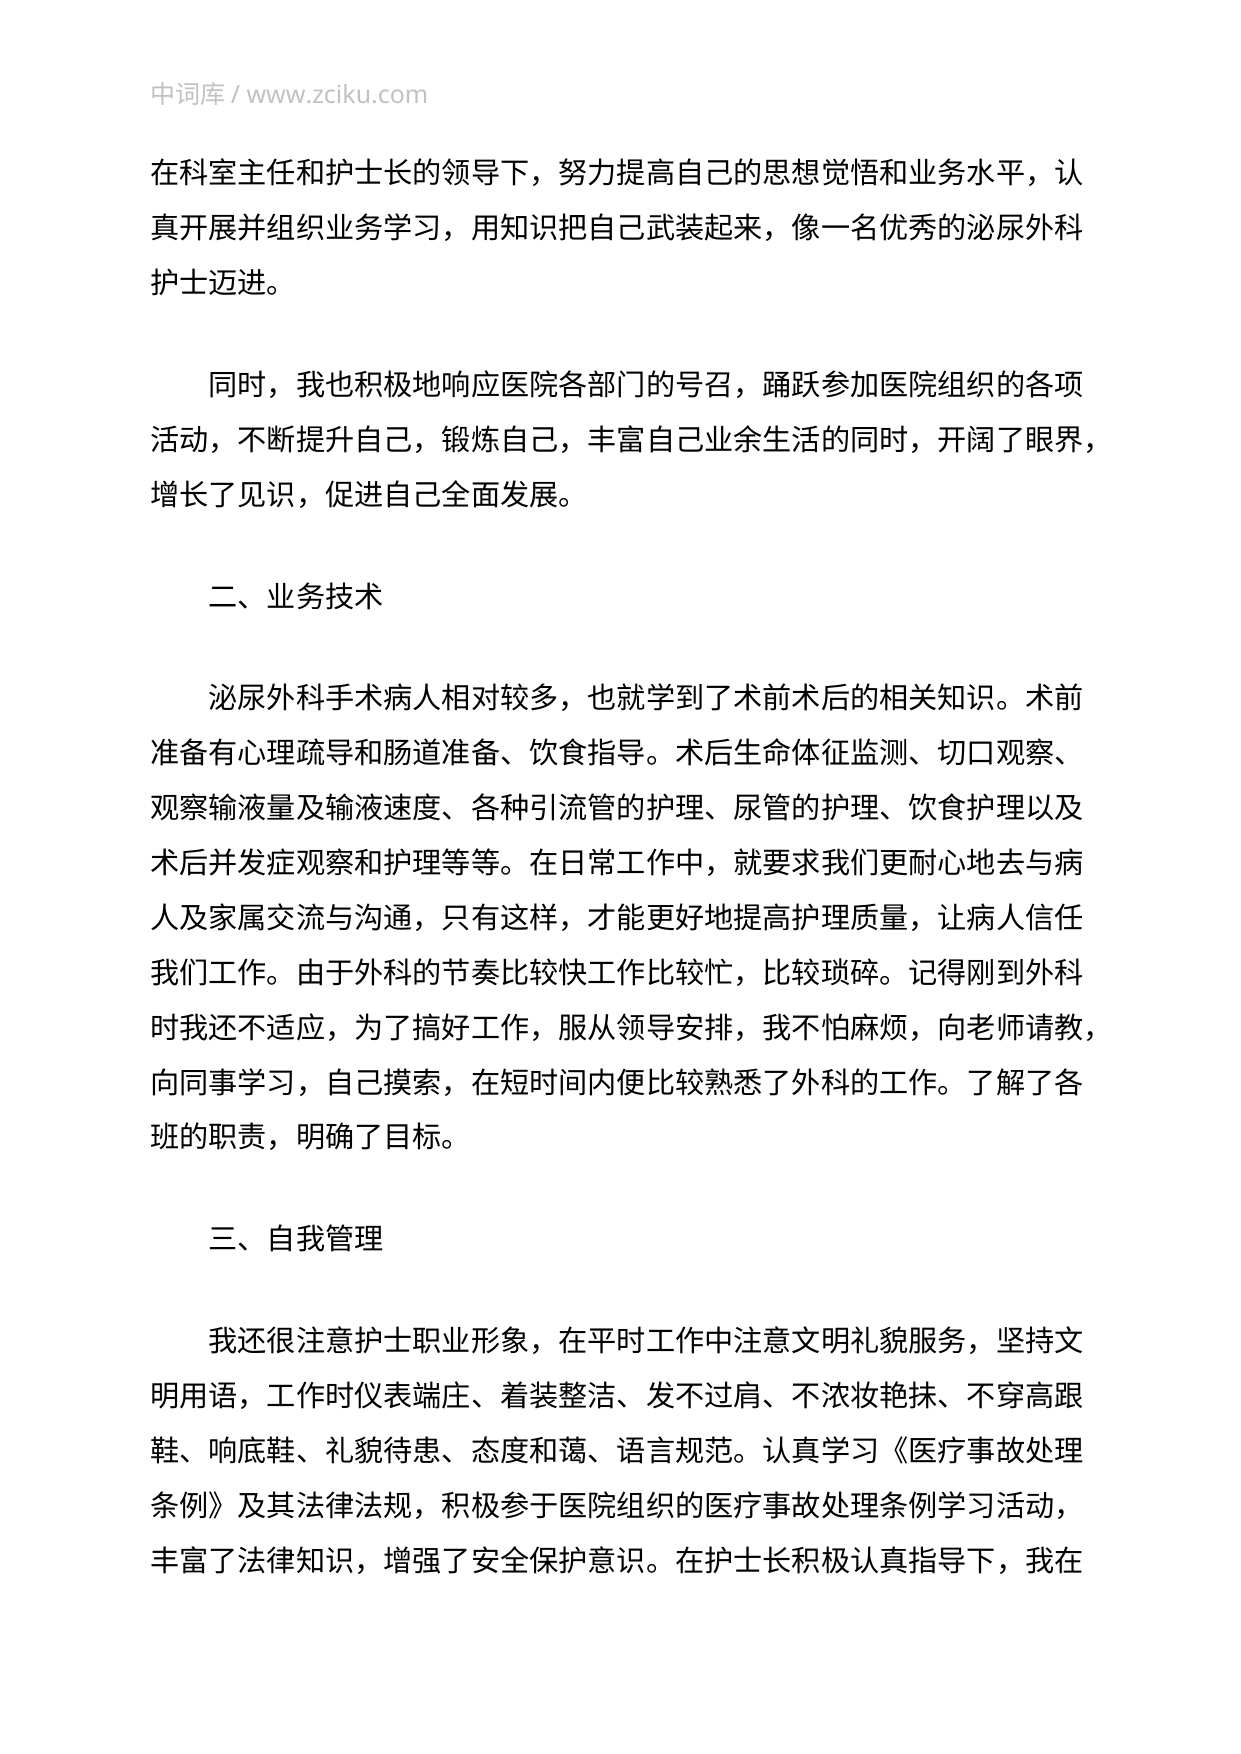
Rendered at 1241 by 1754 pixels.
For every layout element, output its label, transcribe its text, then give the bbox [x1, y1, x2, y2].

text 同时，我也积极地响应医院各部门的号召，踊跃参加医院组织的各项活动，不断提升自己，锻炼自己，丰富自己业余生活的同时，开阔了眼界，增长了见识，促进自己全面发展。 [150, 362, 1090, 514]
text 二、业务技术 [150, 573, 1090, 615]
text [150, 1318, 1090, 1579]
text 泌尿外科手术病人相对较多，也就学到了术前术后的相关知识。术前准备有心理疏导和肠道准备、饮食指导。术后生命体征监测、切口观察、观察输液量及输液速度、各种引流管的护理、尿管的护理、饮食护理以及术后并发症观察和护理等等。在日常工作中，就要求我们更耐心地去与病人及家属交流与沟通，只有这样，才能更好地提高护理质量，让病人信任我们工作。由于外科的节奏比较快工作比较忙，比较琐碎。记得刚到外科时我还不适应，为了搞好工作，服从领导安排，我不怕麻烦，向老师请教，向同事学习，自己摸索，在短时间内便比较熟悉了外科的工作。了解了各班的职责，明确了目标。 [150, 675, 1090, 1156]
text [150, 150, 1090, 302]
text 三、自我管理 [150, 1216, 1090, 1258]
